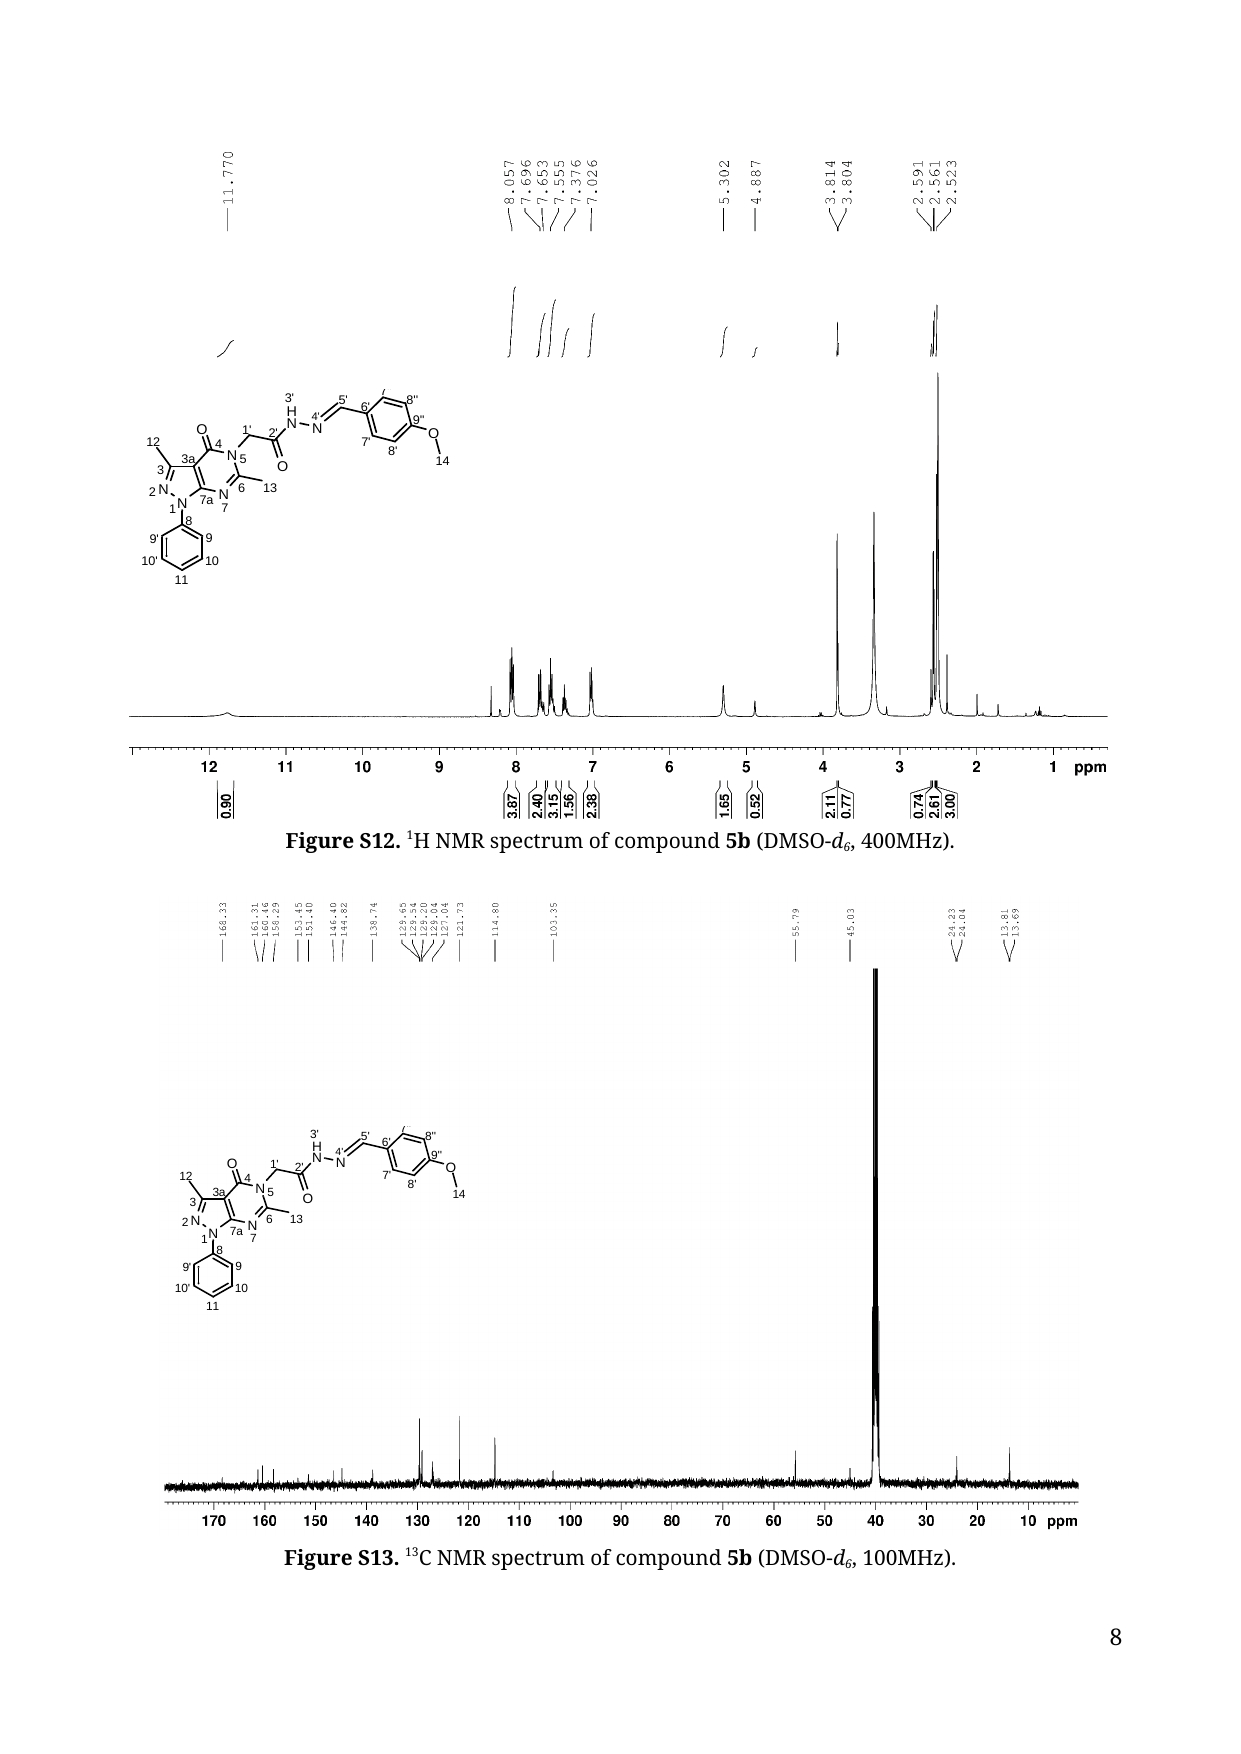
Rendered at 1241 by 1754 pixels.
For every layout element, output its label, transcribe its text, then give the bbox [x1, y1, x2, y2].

picture [126, 147, 1113, 821]
list Figure S13. 13C NMR spectrum of compound 5b (DMSO-d6, 100MHz). [118, 1543, 1122, 1572]
list Figure S12. 1H NMR spectrum of compound 5b (DMSO-d6, 400MHz). [118, 826, 1122, 855]
picture [157, 895, 1082, 1537]
